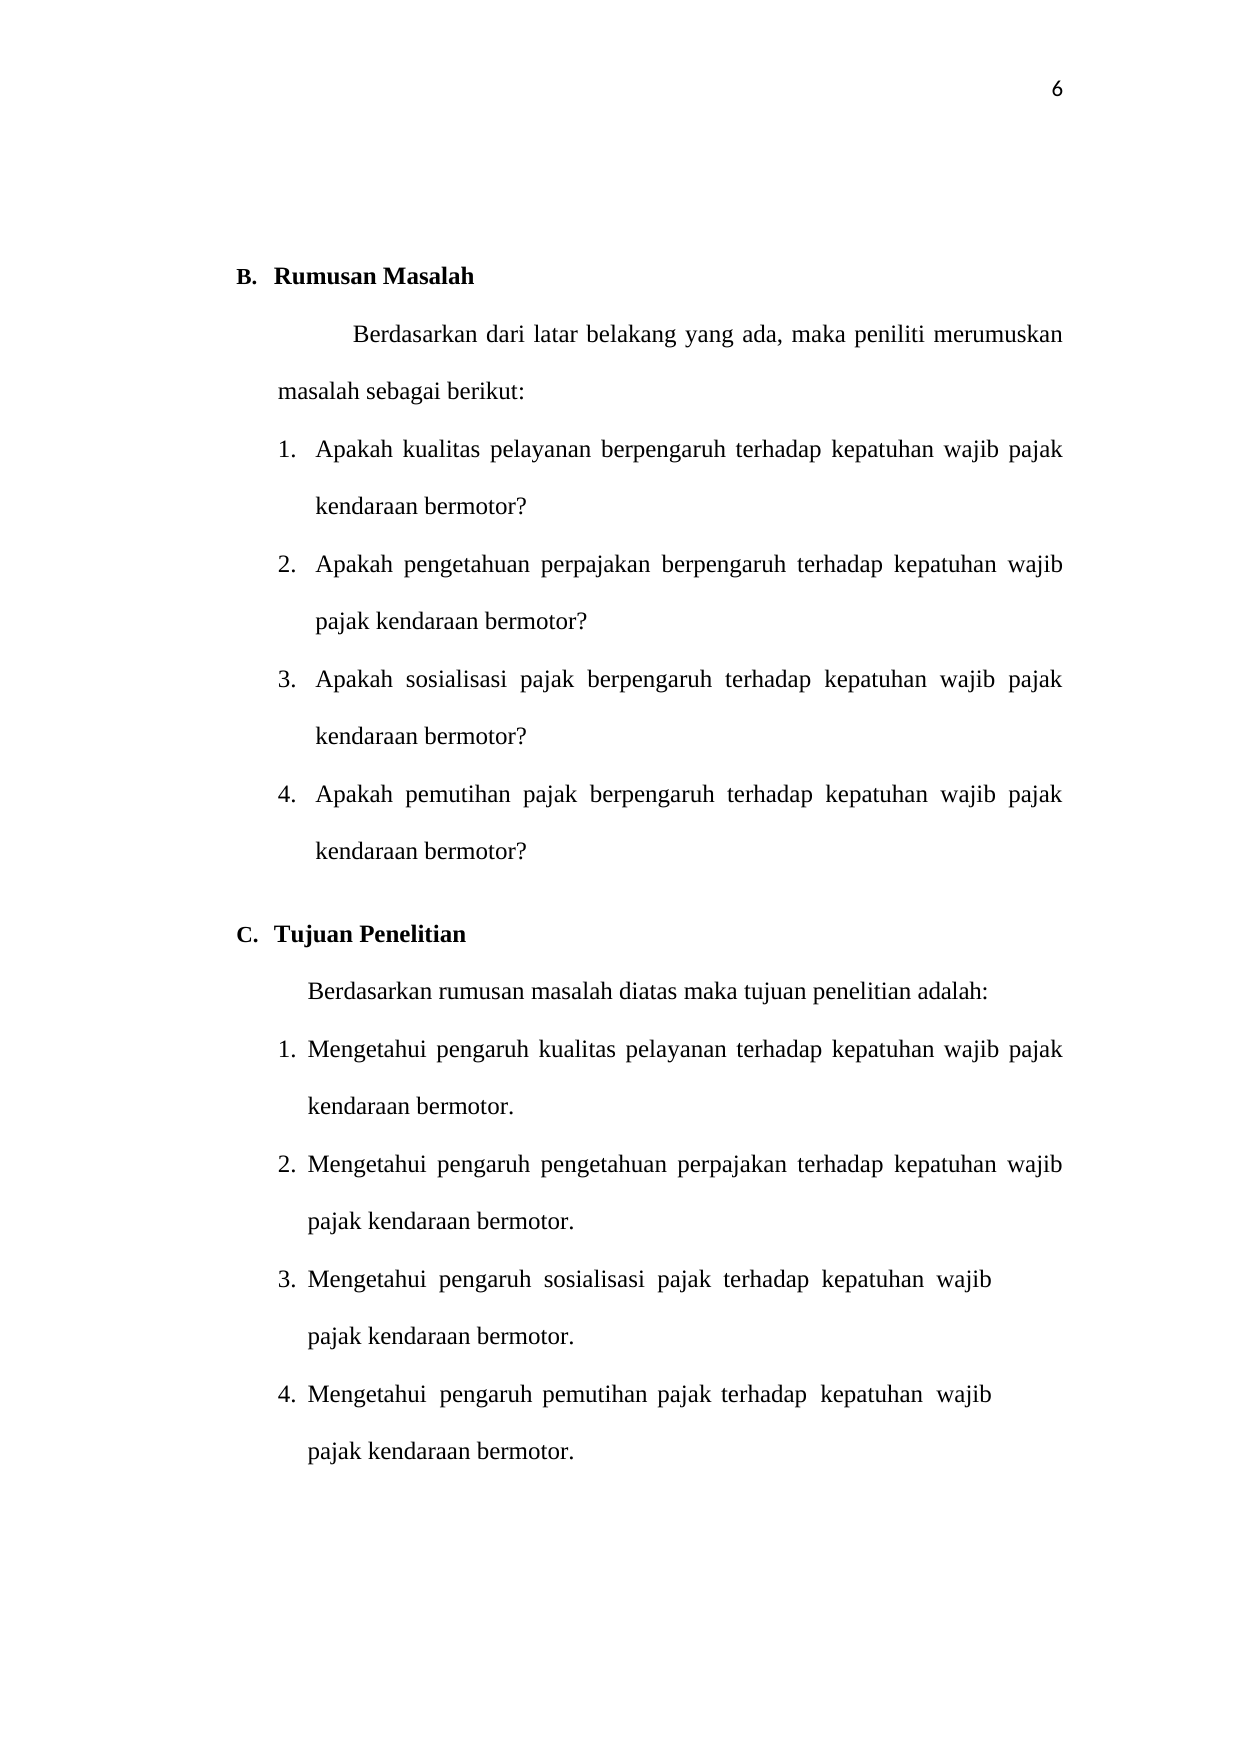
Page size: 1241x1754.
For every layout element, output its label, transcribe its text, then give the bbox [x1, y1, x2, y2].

subtitle Rumusan Masalah [236, 261, 1063, 290]
text Berdasarkan rumusan masalah diatas maka tujuan penelitian adalah: [278, 976, 1063, 1005]
list Apakah sosialisasi pajak berpengaruh terhadap kepatuhan wajib pajak kendaraan bermotor? [278, 664, 1063, 750]
list Mengetahui pengaruh sosialisasi pajak terhadap kepatuhan wajib pajak kendaraan bermotor. [278, 1264, 992, 1350]
list Mengetahui pengaruh pemutihan pajak terhadap kepatuhan wajib pajak kendaraan bermotor. [278, 1379, 992, 1465]
list Apakah kualitas pelayanan berpengaruh terhadap kepatuhan wajib pajak kendaraan bermotor? [278, 434, 1063, 520]
list Apakah pengetahuan perpajakan berpengaruh terhadap kepatuhan wajib pajak kendaraan bermotor? [278, 549, 1063, 635]
list Mengetahui pengaruh pengetahuan perpajakan terhadap kepatuhan wajib pajak kendaraan bermotor. [278, 1149, 1063, 1235]
list Mengetahui pengaruh kualitas pelayanan terhadap kepatuhan wajib pajak kendaraan bermotor. [278, 1034, 1063, 1120]
list Apakah pemutihan pajak berpengaruh terhadap kepatuhan wajib pajak kendaraan bermotor? [278, 779, 1063, 865]
subtitle Tujuan Penelitian [236, 919, 1063, 947]
text Berdasarkan dari latar belakang yang ada, maka peniliti merumuskan masalah sebagai berikut: [278, 319, 1063, 405]
